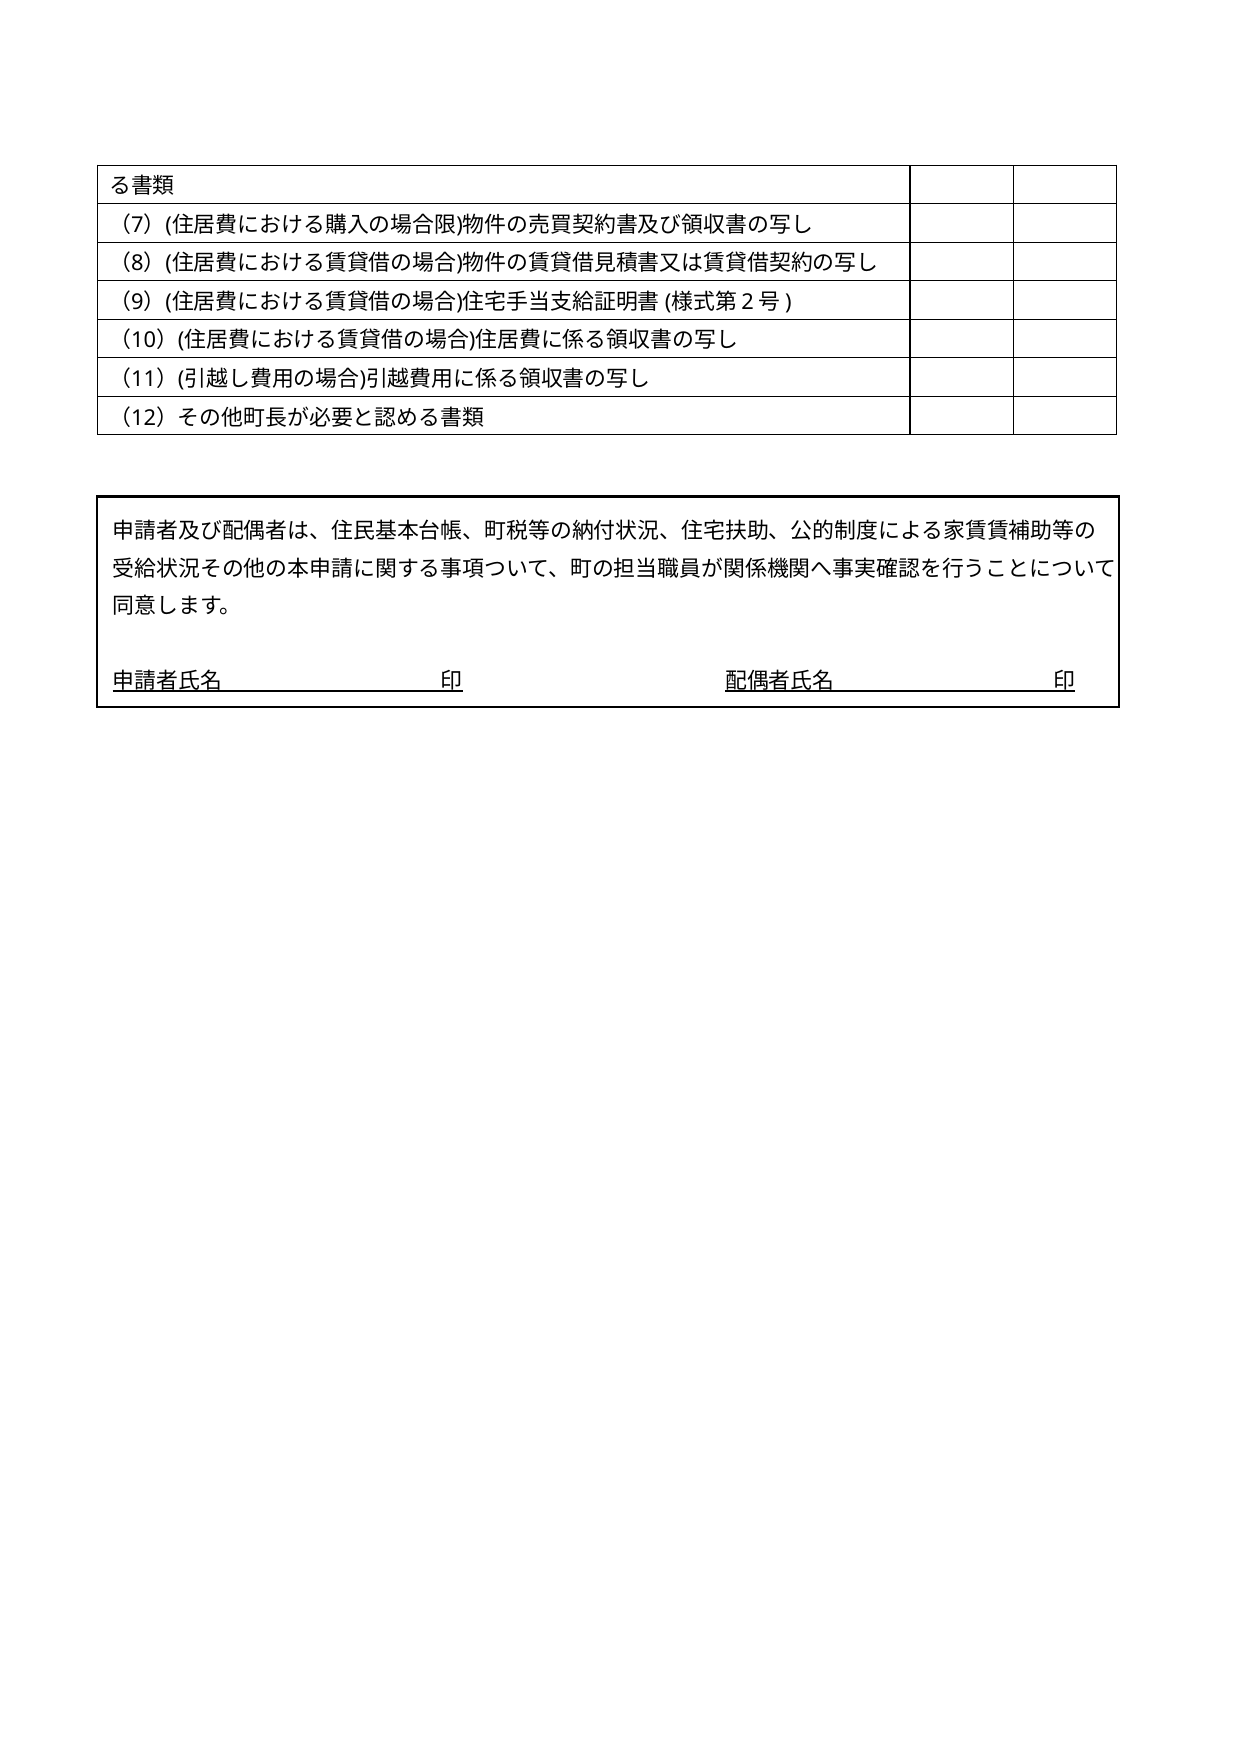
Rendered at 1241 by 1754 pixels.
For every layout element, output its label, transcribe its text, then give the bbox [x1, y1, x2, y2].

table_cell （11）(引越し費用の場合)引越費用に係る領収書の写し [98, 358, 909, 396]
table_cell （12）その他町長が必要と認める書類 [98, 397, 909, 434]
table_cell [1014, 320, 1116, 357]
table_cell （7）(住居費における購入の場合限)物件の売買契約書及び領収書の写し [98, 204, 909, 242]
text 同意します。 [112, 585, 1118, 623]
table_cell [911, 243, 1013, 280]
table_cell [1014, 397, 1116, 434]
table_cell [1014, 204, 1116, 242]
text 申請者及び配偶者は、住民基本台帳、町税等の納付状況、住宅扶助、公的制度による家賃賃補助等の [112, 510, 1118, 548]
table_cell （9）(住居費における賃貸借の場合)住宅手当支給証明書 (様式第2号 ) [98, 281, 909, 319]
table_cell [98, 166, 909, 203]
table_cell [911, 166, 1013, 203]
table_cell [911, 358, 1013, 396]
table_cell [911, 320, 1013, 357]
text 受給状況その他の本申請に関する事項ついて、町の担当職員が関係機関へ事実確認を行うことについて [112, 548, 1118, 585]
table_cell （8）(住居費における賃貸借の場合)物件の賃貸借見積書又は賃貸借契約の写し [98, 243, 909, 280]
table_cell [1014, 281, 1116, 319]
table_cell [1014, 243, 1116, 280]
table_cell [911, 281, 1013, 319]
text 申請者氏名 印 配偶者氏名 印 [112, 660, 1118, 698]
table_cell [911, 397, 1013, 434]
table_cell [1014, 166, 1116, 203]
table_cell [1014, 358, 1116, 396]
table_cell [911, 204, 1013, 242]
table_cell （10）(住居費における賃貸借の場合)住居費に係る領収書の写し [98, 320, 909, 357]
